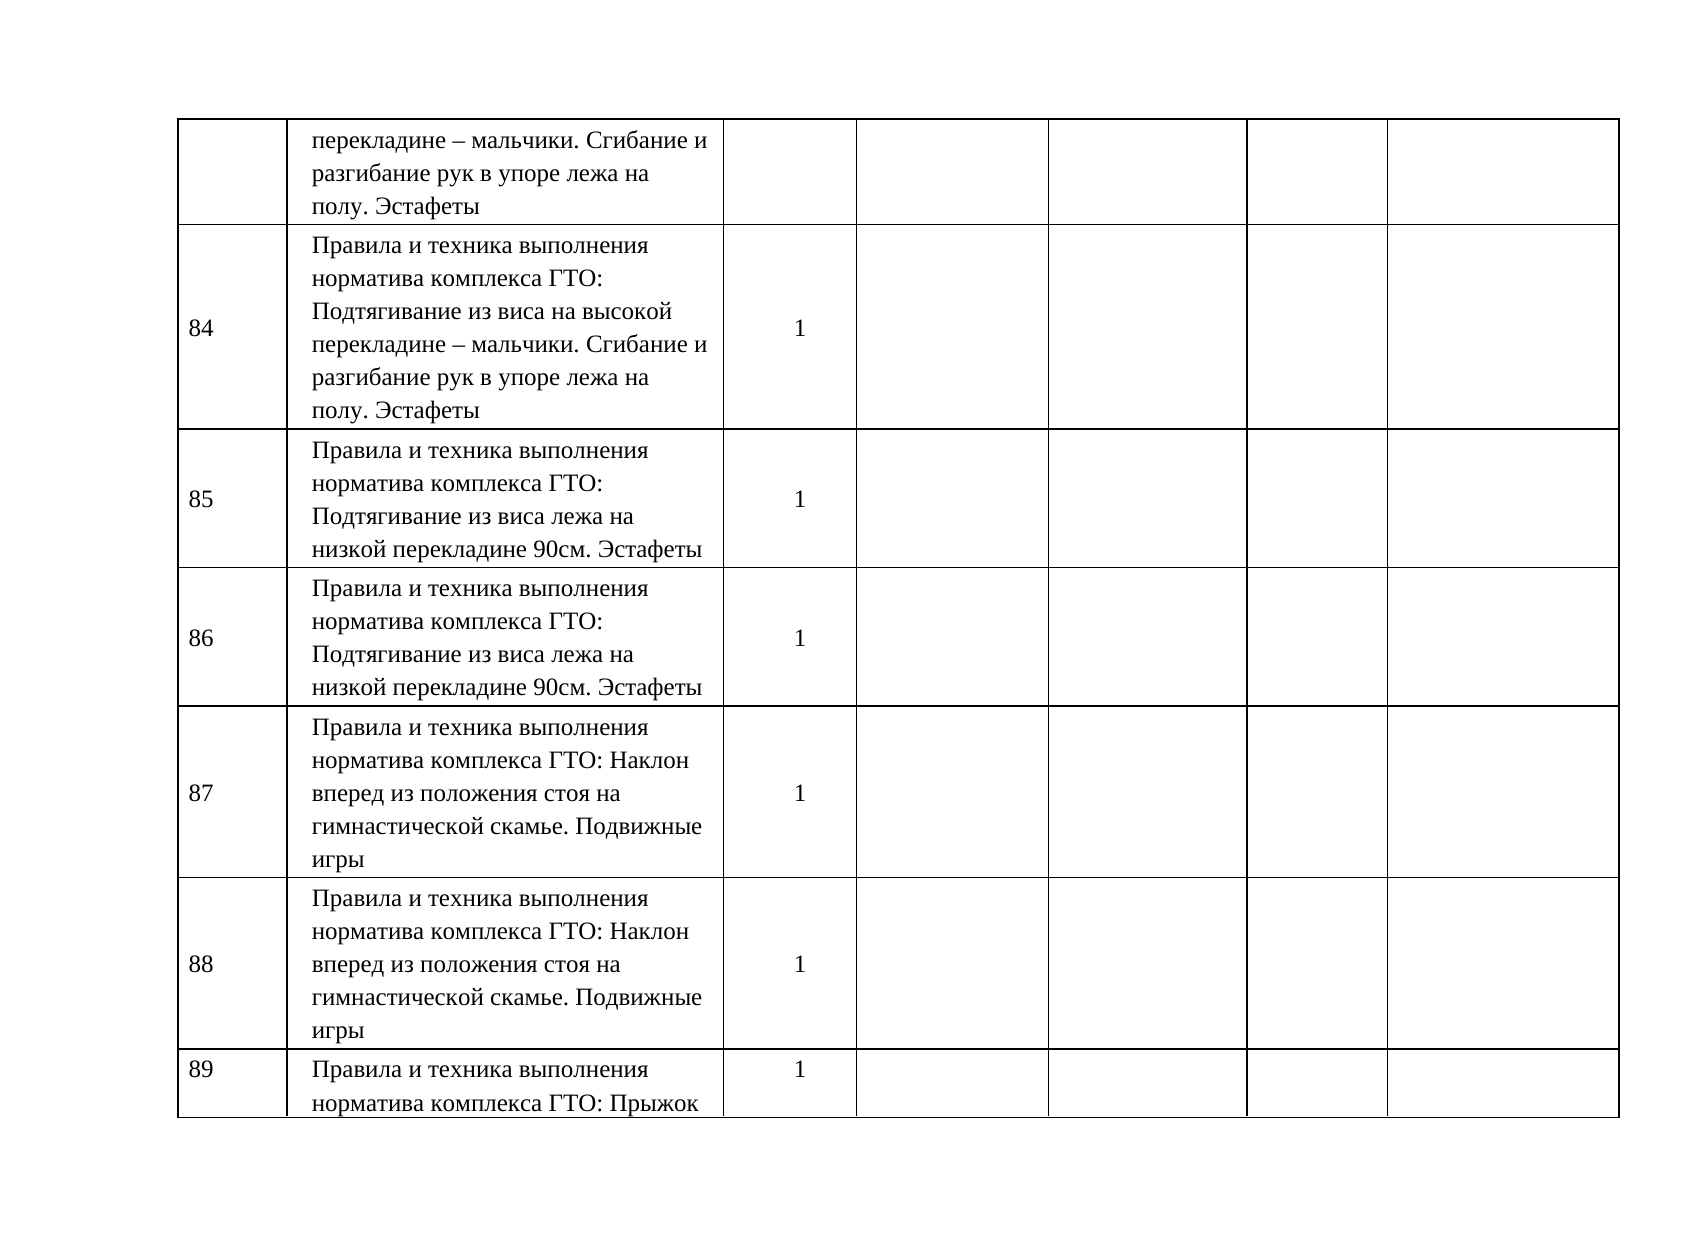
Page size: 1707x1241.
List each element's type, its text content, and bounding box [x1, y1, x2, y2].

table_cell 1 [724, 430, 856, 566]
table_cell [1248, 1050, 1387, 1116]
table_cell 85 [179, 430, 286, 566]
table_cell 1 [724, 1050, 856, 1116]
table_cell 83 [179, 120, 286, 223]
table_cell 1 [724, 568, 856, 705]
table_cell Правила и техника выполнения норматива комплекса ГТО: Наклон вперед из положения стоя на гимнастической скамье. Подвижные игры [288, 707, 723, 876]
table_cell [1049, 707, 1246, 876]
table_cell [1388, 225, 1618, 428]
table_cell [1248, 878, 1387, 1048]
table_cell Правила и техника выполнения норматива комплекса ГТО: Наклон вперед из положения стоя на гимнастической скамье. Подвижные игры [288, 878, 723, 1048]
table_cell [857, 225, 1048, 428]
table_cell [857, 1050, 1048, 1116]
table_cell [1388, 430, 1618, 566]
table_cell [1049, 225, 1246, 428]
table_cell [1248, 120, 1387, 223]
table_cell [1388, 707, 1618, 876]
table_cell Правила и техника выполнения норматива комплекса ГТО: Подтягивание из виса лежа на низкой перекладине 90см. Эстафеты [288, 568, 723, 705]
table_cell 88 [179, 878, 286, 1048]
table_cell 89 [179, 1050, 286, 1116]
table_cell 1 [724, 120, 856, 223]
table_cell [857, 120, 1048, 223]
table_cell [857, 878, 1048, 1048]
table_cell 1 [724, 225, 856, 428]
table_cell 1 [724, 707, 856, 876]
table_cell [1388, 120, 1618, 223]
table_cell [1049, 878, 1246, 1048]
table_cell [1049, 1050, 1246, 1116]
table_cell [1388, 1050, 1618, 1116]
table_cell [1248, 225, 1387, 428]
table_cell [857, 568, 1048, 705]
table_cell [1248, 568, 1387, 705]
table_cell [1388, 878, 1618, 1048]
table_cell 84 [179, 225, 286, 428]
table_cell [1388, 568, 1618, 705]
table_cell 1 [724, 878, 856, 1048]
table_cell [1248, 430, 1387, 566]
table_cell 87 [179, 707, 286, 876]
table_cell 86 [179, 568, 286, 705]
table_cell [857, 707, 1048, 876]
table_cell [288, 120, 723, 223]
table_cell [1049, 120, 1246, 223]
table_cell Правила и техника выполнения норматива комплекса ГТО: Подтягивание из виса лежа на низкой перекладине 90см. Эстафеты [288, 430, 723, 566]
table_cell [1049, 568, 1246, 705]
table_cell [857, 430, 1048, 566]
table_cell [1049, 430, 1246, 566]
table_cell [288, 1050, 723, 1116]
table_cell [1248, 707, 1387, 876]
